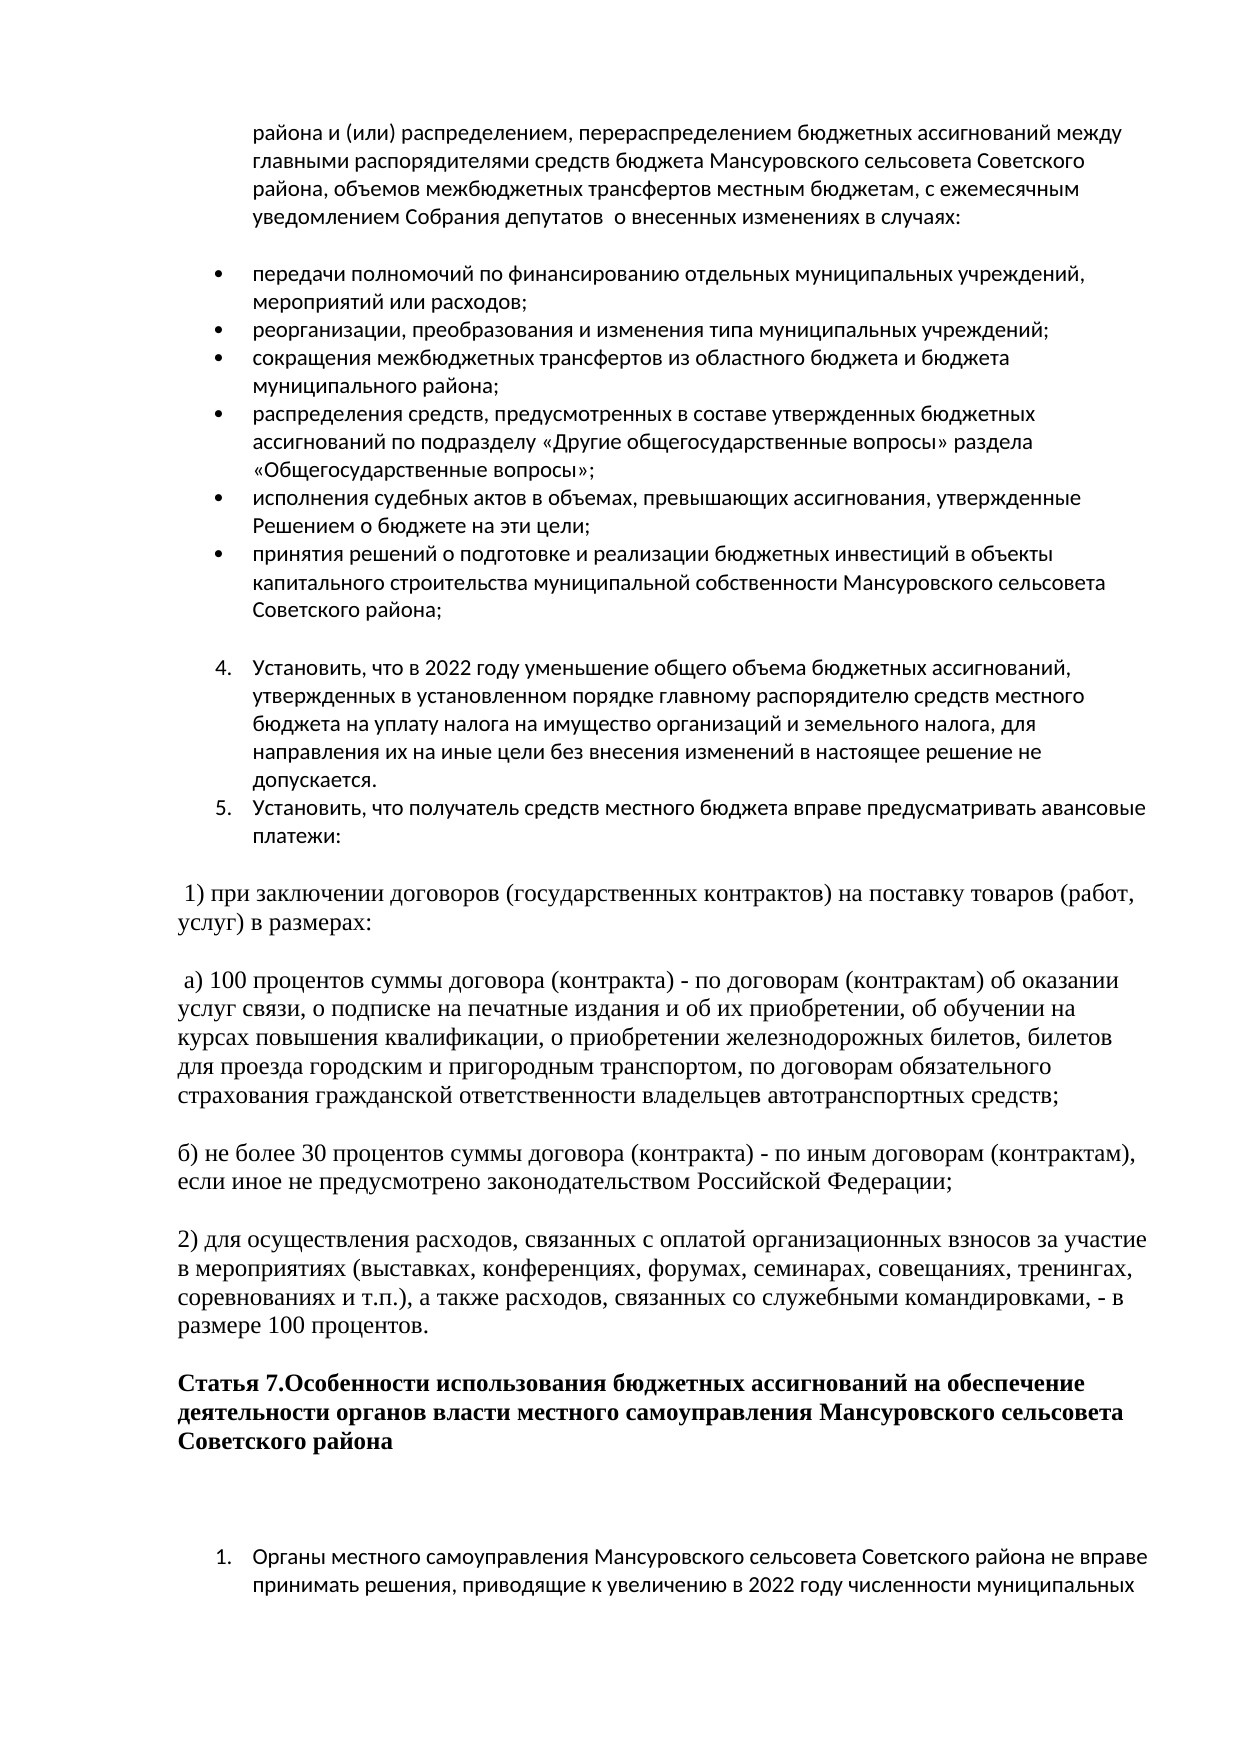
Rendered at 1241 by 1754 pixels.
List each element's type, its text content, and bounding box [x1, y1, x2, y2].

list Установить, что получатель средств местного бюджета вправе предусматривать авансовые платежи: [215, 793, 1152, 849]
list Установить, что в 2022 году уменьшение общего объема бюджетных ассигнований, утвержденных в установленном порядке главному распорядителю средств местного бюджета на уплату налога на имущество организаций и земельного налога, для направления их на иные цели без внесения изменений в настоящее решение не допускается. [215, 653, 1152, 793]
list исполнения судебных актов в объемах, превышающих ассигнования, утвержденные Решением о бюджете на эти цели; [215, 483, 1152, 539]
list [215, 118, 1152, 230]
text 1) при заключении договоров (государственных контрактов) на поставку товаров (работ, услуг) в размерах: [177, 878, 1152, 936]
text а) 100 процентов суммы договора (контракта) - по договорам (контрактам) об оказании услуг связи, о подписке на печатные издания и об их приобретении, об обучении на курсах повышения квалификации, о приобретении железнодорожных билетов, билетов для проезда городским и пригородным транспортом, по договорам обязательного страхования гражданской ответственности владельцев автотранспортных средств; [177, 965, 1152, 1108]
text б) не более 30 процентов суммы договора (контракта) - по иным договорам (контрактам), если иное не предусмотрено законодательством Российской Федерации; [177, 1138, 1152, 1195]
list передачи полномочий по финансированию отдельных муниципальных учреждений, мероприятий или расходов; [215, 259, 1152, 315]
list сокращения межбюджетных трансфертов из областного бюджета и бюджета муниципального района; [215, 343, 1152, 399]
list принятия решений о подготовке и реализации бюджетных инвестиций в объекты капитального строительства муниципальной собственности Мансуровского сельсовета Советского района; [215, 539, 1152, 624]
text Статья 7.Особенности использования бюджетных ассигнований на обеспечение деятельности органов власти местного самоуправления Мансуровского сельсовета Советского района [177, 1368, 1152, 1455]
list распределения средств, предусмотренных в составе утвержденных бюджетных ассигнований по подразделу «Другие общегосударственные вопросы» раздела «Общегосударственные вопросы»; [215, 399, 1152, 483]
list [215, 1542, 1152, 1598]
list реорганизации, преобразования и изменения типа муниципальных учреждений; [215, 315, 1152, 343]
text 2) для осуществления расходов, связанных с оплатой организационных взносов за участие в мероприятиях (выставках, конференциях, форумах, семинарах, совещаниях, тренингах, соревнованиях и т.п.), а также расходов, связанных со служебными командировками, - в размере 100 процентов. [177, 1224, 1152, 1339]
